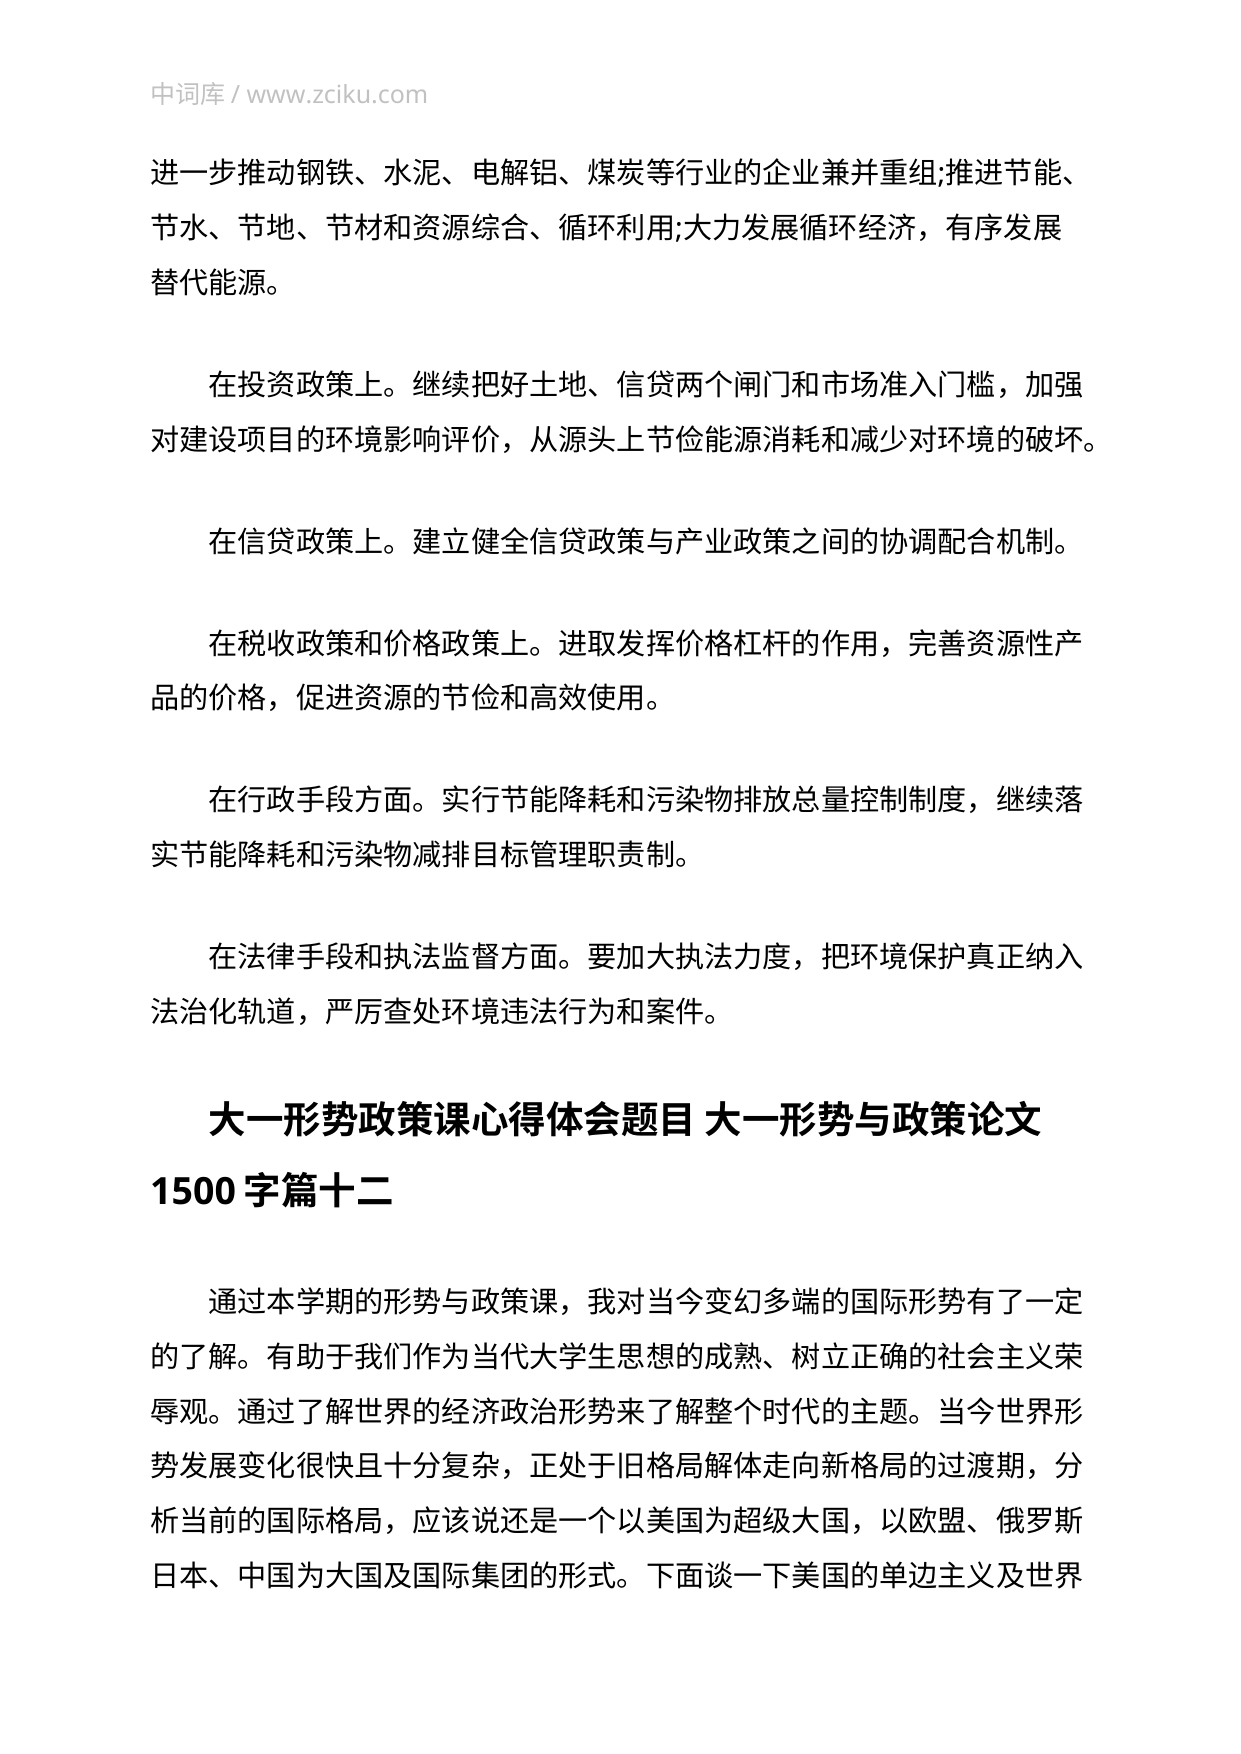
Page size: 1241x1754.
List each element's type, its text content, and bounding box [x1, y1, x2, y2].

text 在信贷政策上。建立健全信贷政策与产业政策之间的协调配合机制。 [150, 518, 1090, 561]
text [150, 1278, 1090, 1595]
text 在投资政策上。继续把好土地、信贷两个闸门和市场准入门槛，加强对建设项目的环境影响评价，从源头上节俭能源消耗和减少对环境的破坏。 [150, 362, 1090, 459]
text 在税收政策和价格政策上。进取发挥价格杠杆的作用，完善资源性产品的价格，促进资源的节俭和高效使用。 [150, 620, 1090, 717]
text 在行政手段方面。实行节能降耗和污染物排放总量控制制度，继续落实节能降耗和污染物减排目标管理职责制。 [150, 777, 1090, 874]
text 在法律手段和执法监督方面。要加大执法力度，把环境保护真正纳入法治化轨道，严厉查处环境违法行为和案件。 [150, 933, 1090, 1031]
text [150, 150, 1090, 302]
text 大一形势政策课心得体会题目 大一形势与政策论文1500字篇十二 [150, 1090, 1090, 1215]
